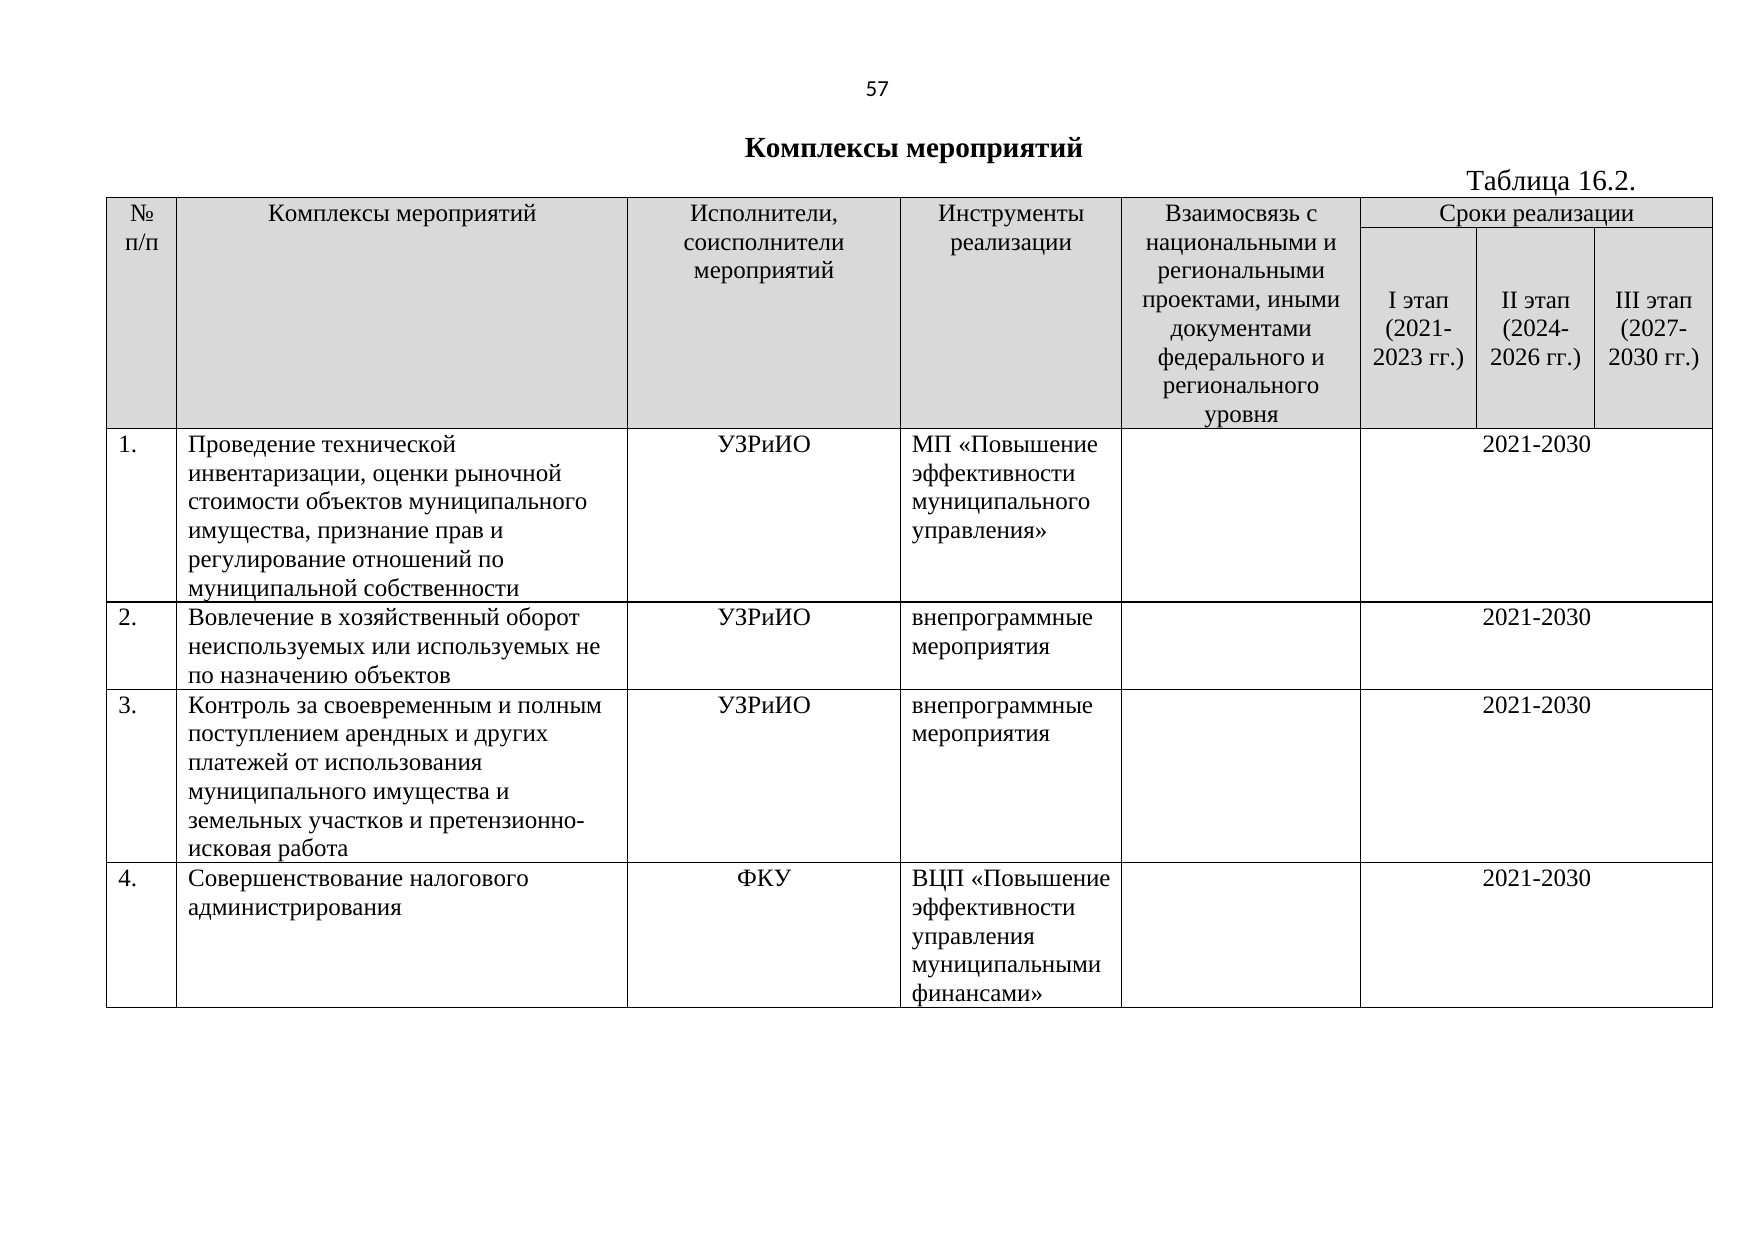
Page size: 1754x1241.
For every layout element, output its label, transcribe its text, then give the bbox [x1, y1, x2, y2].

table_cell [1122, 863, 1360, 1007]
table_cell Совершенствование налогового администрирования [177, 863, 627, 1007]
table_cell Проведение технической инвентаризации, оценки рыночной стоимости объектов муниципального имущества, признание прав и регулирование отношений по муниципальной собственности [177, 429, 627, 601]
table_cell внепрограммные мероприятия [901, 603, 1121, 689]
table_cell II этап (2024-2026 гг.) [1477, 228, 1594, 428]
table_cell ФКУ [628, 863, 900, 1007]
table_cell [107, 863, 176, 1007]
table_cell [1122, 429, 1360, 601]
table_cell Контроль за своевременным и полным поступлением арендных и других платежей от использования муниципального имущества и земельных участков и претензионно-исковая работа [177, 690, 627, 862]
table_header Инструменты реализации [901, 198, 1121, 428]
table_header Сроки реализации [1361, 198, 1712, 227]
table_cell 2021-2030 [1361, 690, 1712, 862]
table_cell [107, 690, 176, 862]
table_cell УЗРиИО [628, 690, 900, 862]
table_header Комплексы мероприятий [177, 198, 627, 428]
table_cell Вовлечение в хозяйственный оборот неиспользуемых или используемых не по назначению объектов [177, 603, 627, 689]
text Таблица 16.2. [118, 163, 1636, 197]
table_cell [107, 603, 176, 689]
table_header Исполнители, соисполнители мероприятий [628, 198, 900, 428]
table_cell внепрограммные мероприятия [901, 690, 1121, 862]
table_cell [1122, 603, 1360, 689]
table_cell МП «Повышение эффективности муниципального управления» [901, 429, 1121, 601]
subtitle Комплексы мероприятий [118, 130, 1636, 163]
table_cell ВЦП «Повышение эффективности управления муниципальными финансами» [901, 863, 1121, 1007]
table_cell [107, 429, 176, 601]
table_header Взаимосвязь с национальными и региональными проектами, иными документами федерального и регионального уровня [1122, 198, 1360, 428]
table_cell [1122, 690, 1360, 862]
table_cell III этап (2027-2030 гг.) [1595, 228, 1712, 428]
table_cell I этап (2021-2023 гг.) [1361, 228, 1476, 428]
table_cell 2021-2030 [1361, 429, 1712, 601]
table_cell 2021-2030 [1361, 863, 1712, 1007]
table_cell УЗРиИО [628, 603, 900, 689]
table_cell 2021-2030 [1361, 603, 1712, 689]
table_header № п/п [107, 198, 176, 428]
table_cell УЗРиИО [628, 429, 900, 601]
